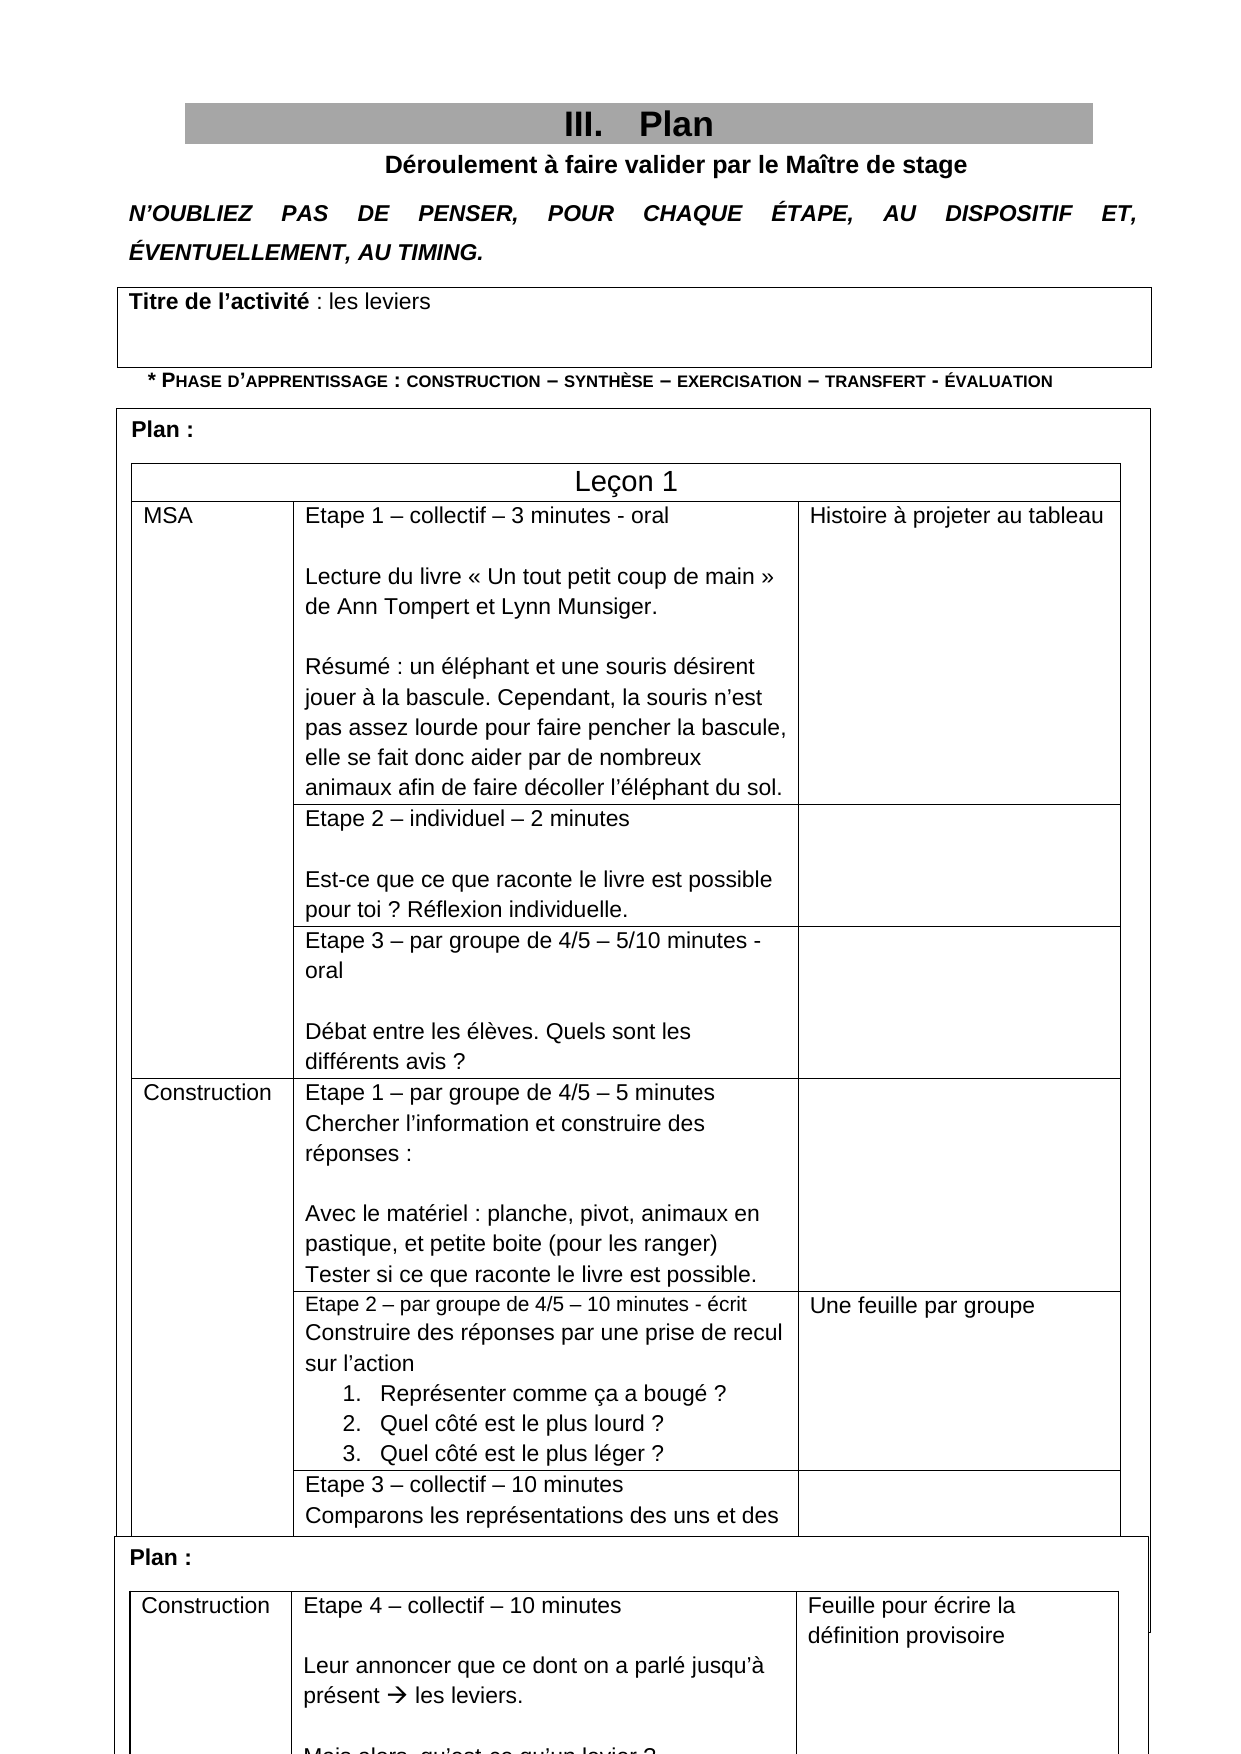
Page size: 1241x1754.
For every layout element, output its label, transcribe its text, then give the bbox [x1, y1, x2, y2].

text * Phase d’apprentissage : construction – synthèse – exercisation – transfert - évaluation [148, 368, 1093, 392]
list Déroulement à faire valider par le Maître de stage [260, 150, 1093, 179]
list Plan [185, 103, 1093, 144]
table_cell Titre de l’activité : les leviers [118, 288, 1151, 367]
table_header n’oubliez pas de penser, pour chaque étape, au dispositif et, éventuellement, au timing. [118, 200, 1151, 287]
